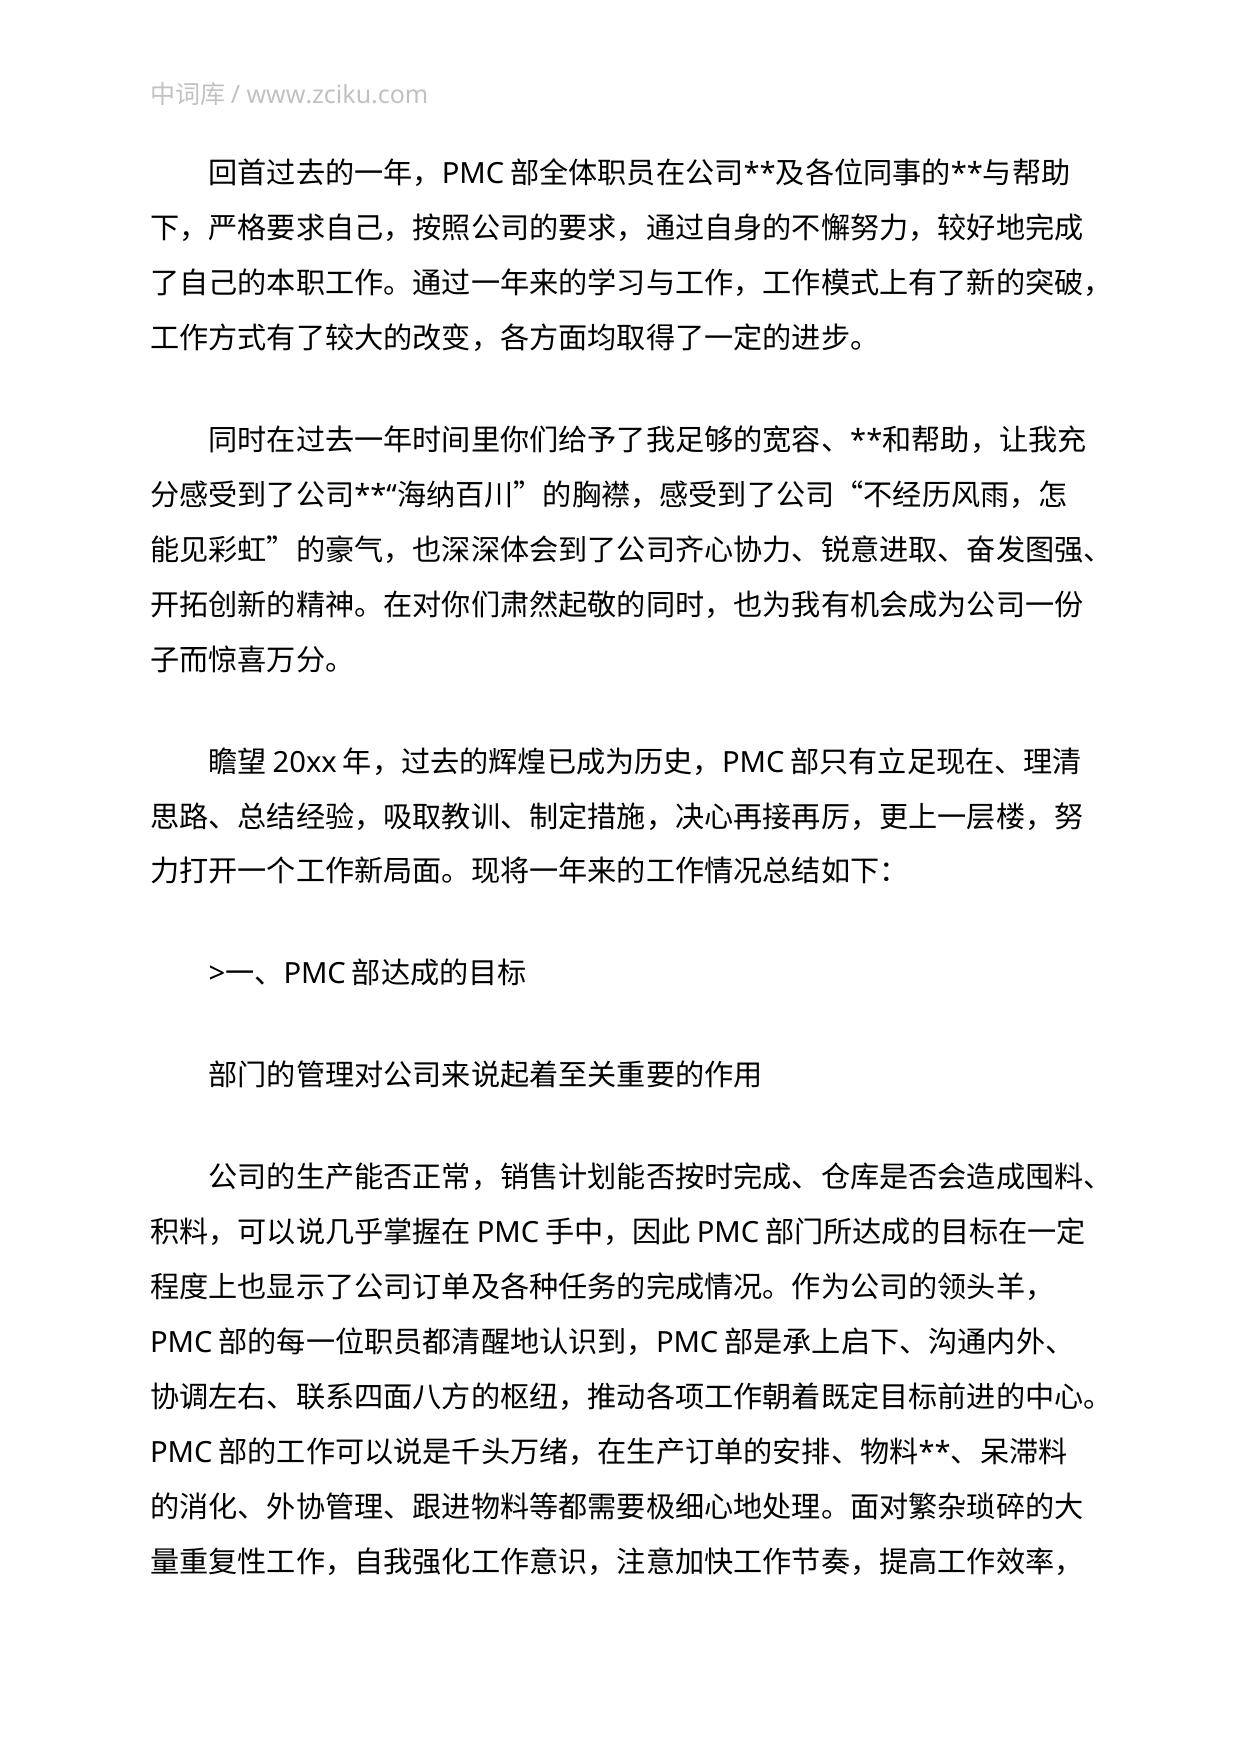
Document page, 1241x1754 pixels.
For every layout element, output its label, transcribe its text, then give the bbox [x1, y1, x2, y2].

text 回首过去的一年，PMC部全体职员在公司**及各位同事的**与帮助下，严格要求自己，按照公司的要求，通过自身的不懈努力，较好地完成了自己的本职工作。通过一年来的学习与工作，工作模式上有了新的突破，工作方式有了较大的改变，各方面均取得了一定的进步。 [150, 150, 1090, 357]
text >一、PMC部达成的目标 [150, 950, 1090, 992]
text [150, 1153, 1090, 1580]
text 瞻望20xx年，过去的辉煌已成为历史，PMC部只有立足现在、理清思路、总结经验，吸取教训、制定措施，决心再接再厉，更上一层楼，努力打开一个工作新局面。现将一年来的工作情况总结如下： [150, 738, 1090, 890]
text 部门的管理对公司来说起着至关重要的作用 [150, 1052, 1090, 1094]
text 同时在过去一年时间里你们给予了我足够的宽容、**和帮助，让我充分感受到了公司**“海纳百川”的胸襟，感受到了公司“不经历风雨，怎能见彩虹”的豪气，也深深体会到了公司齐心协力、锐意进取、奋发图强、开拓创新的精神。在对你们肃然起敬的同时，也为我有机会成为公司一份子而惊喜万分。 [150, 417, 1090, 679]
